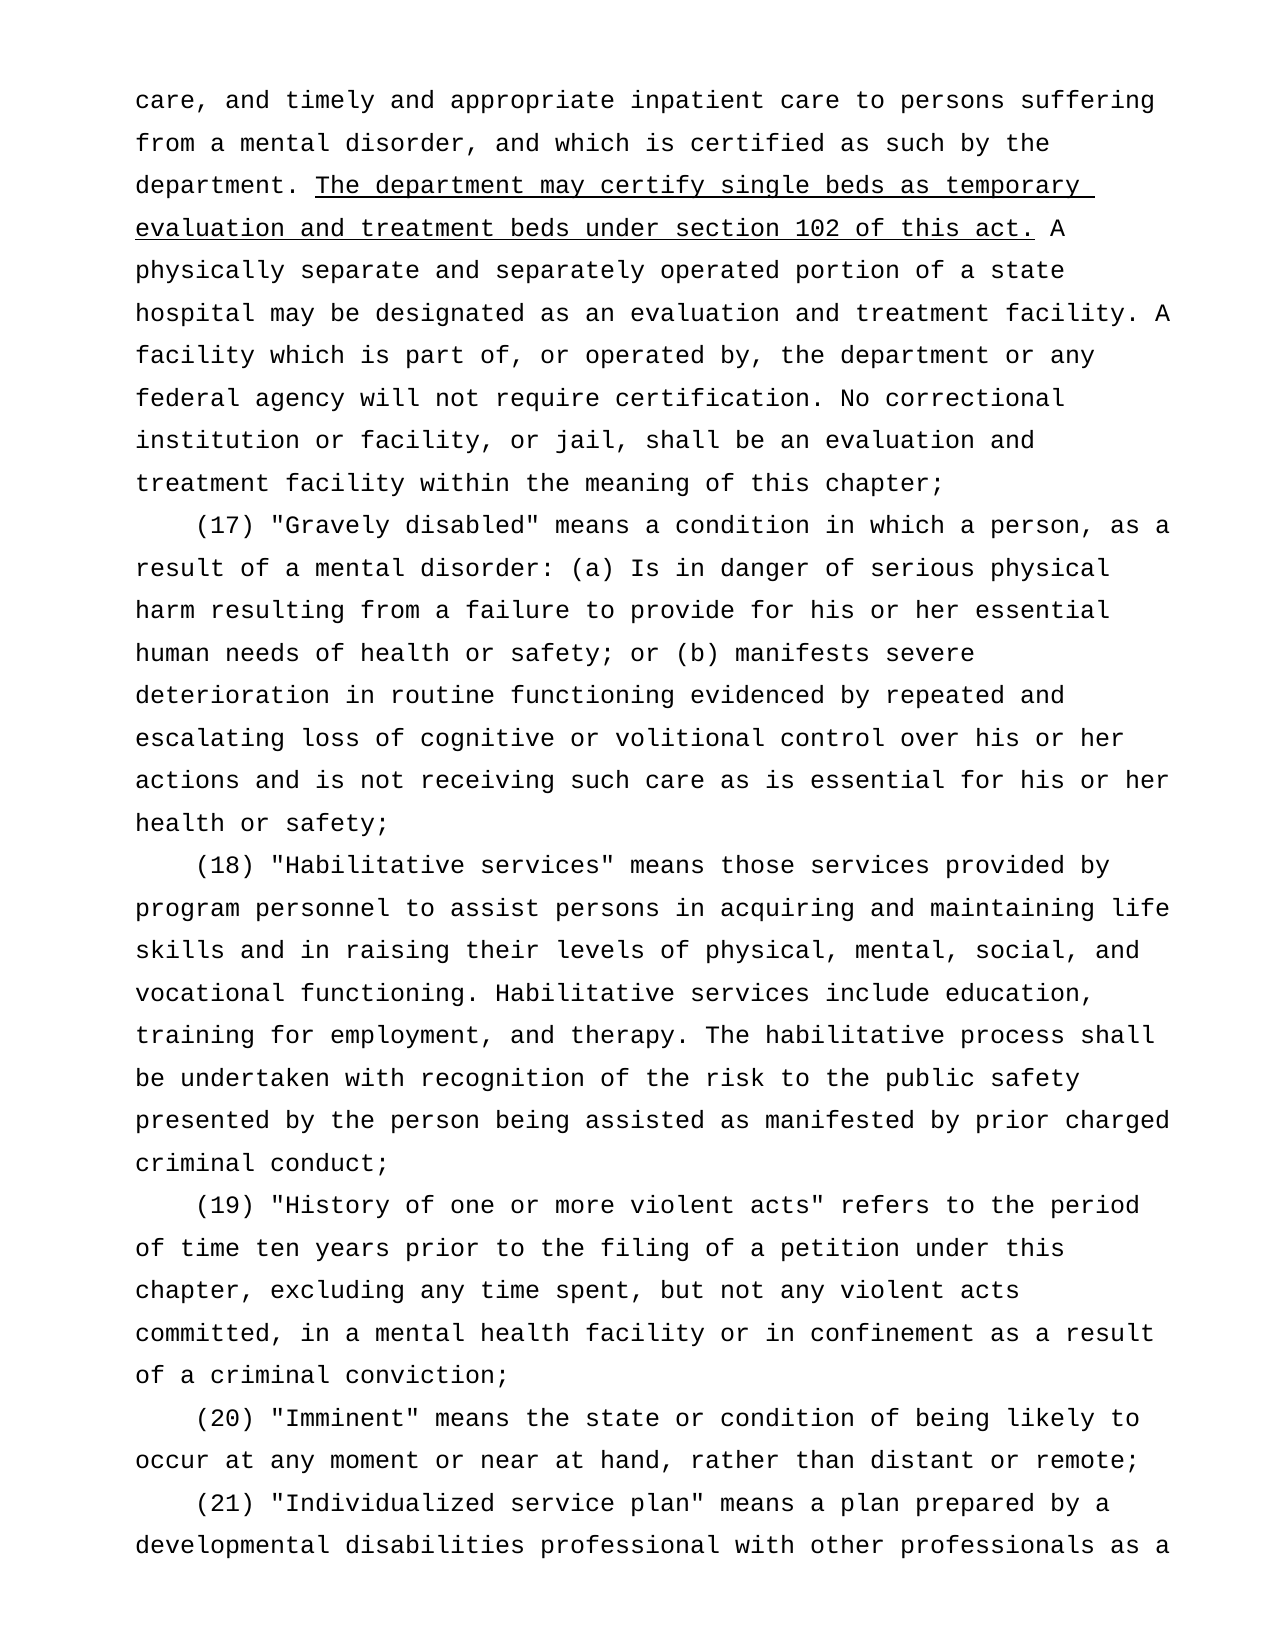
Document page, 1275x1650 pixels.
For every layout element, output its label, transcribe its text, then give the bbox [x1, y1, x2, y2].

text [135, 1477, 1170, 1562]
text (17) "Gravely disabled" means a condition in which a person, as a result of a mental disorder: (a) Is in danger of serious physical harm resulting from a failure to provide for his or her essential human needs of health or safety; or (b) manifests severe deterioration in routine functioning evidenced by repeated and escalating loss of cognitive or volitional control over his or her actions and is not receiving such care as is essential for his or her health or safety; [135, 500, 1170, 840]
text (18) "Habilitative services" means those services provided by program personnel to assist persons in acquiring and maintaining life skills and in raising their levels of physical, mental, social, and vocational functioning. Habilitative services include education, training for employment, and therapy. The habilitative process shall be undertaken with recognition of the risk to the public safety presented by the person being assisted as manifested by prior charged criminal conduct; [135, 840, 1170, 1180]
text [135, 75, 1170, 500]
text (20) "Imminent" means the state or condition of being likely to occur at any moment or near at hand, rather than distant or remote; [135, 1392, 1170, 1477]
text (19) "History of one or more violent acts" refers to the period of time ten years prior to the filing of a petition under this chapter, excluding any time spent, but not any violent acts committed, in a mental health facility or in confinement as a result of a criminal conviction; [135, 1180, 1170, 1392]
